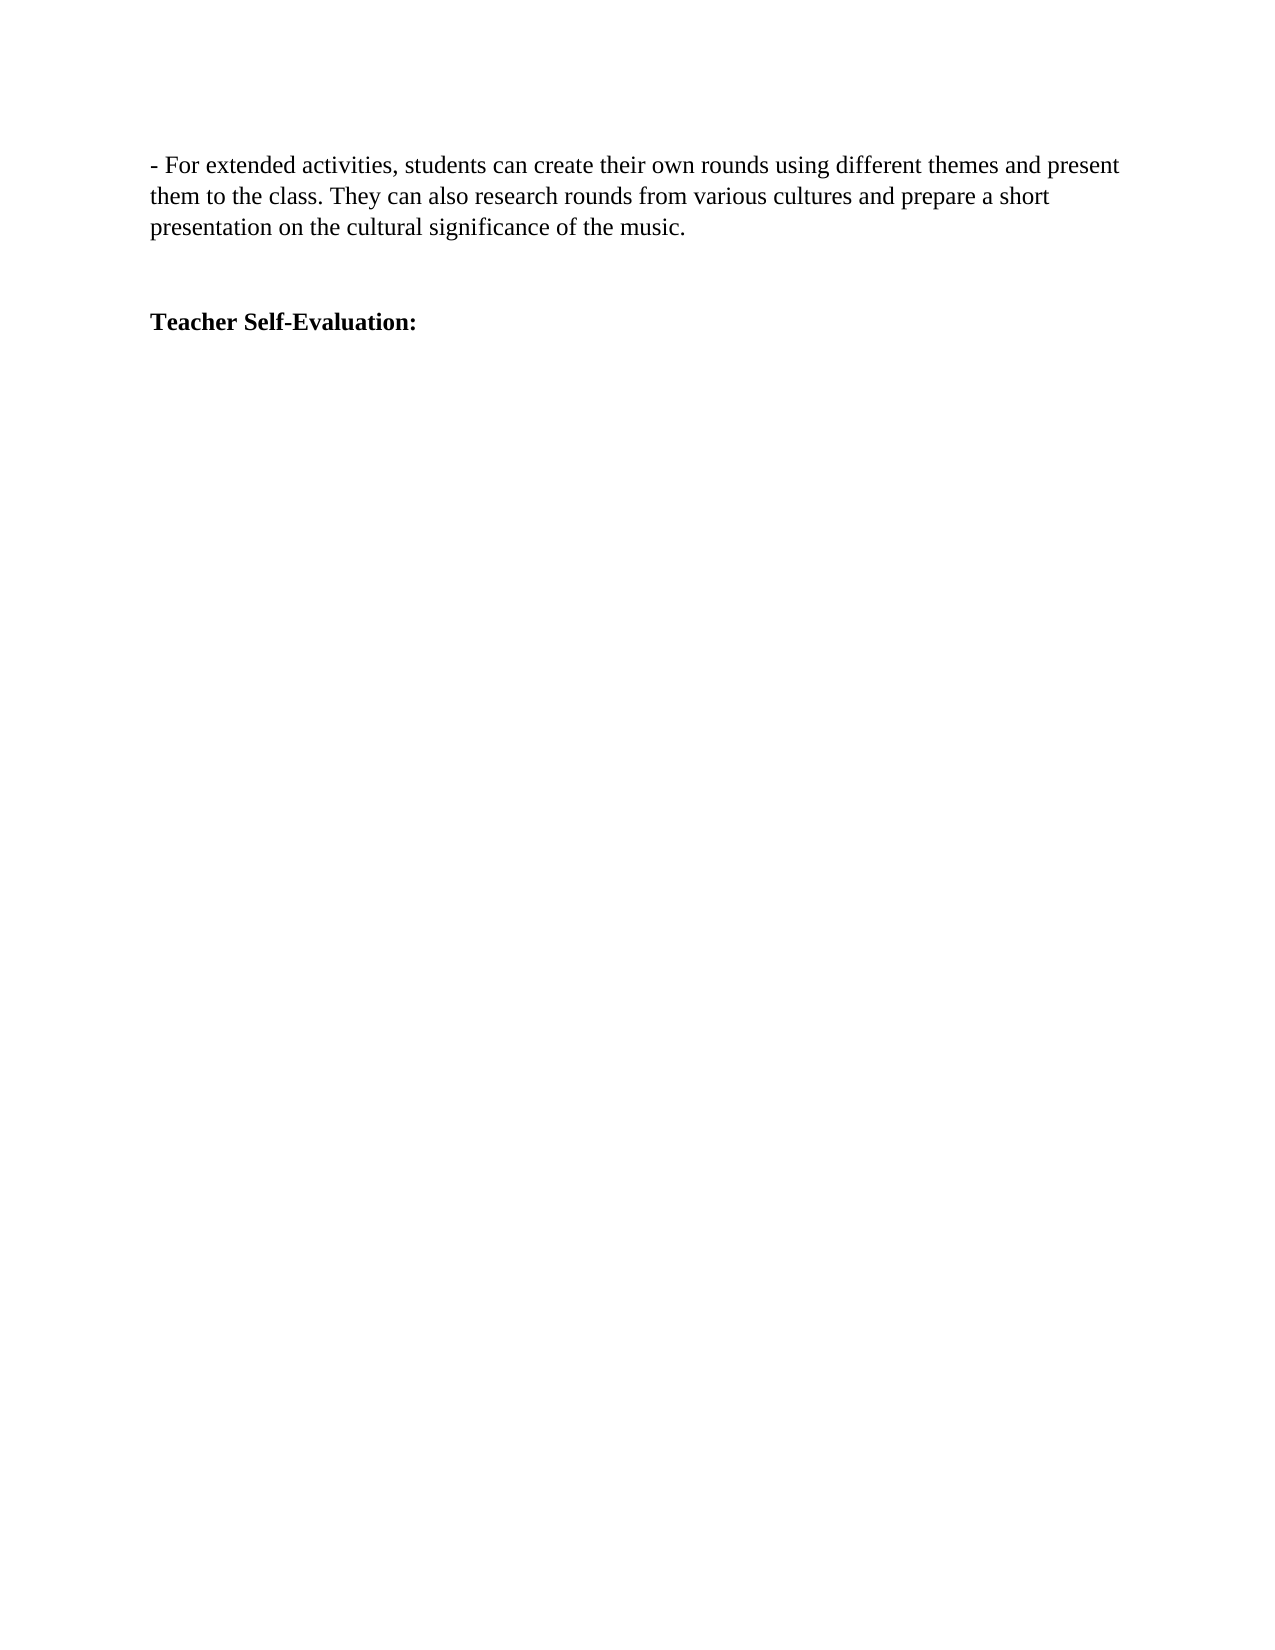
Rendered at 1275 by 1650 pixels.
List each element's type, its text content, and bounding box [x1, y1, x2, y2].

text - For extended activities, students can create their own rounds using different themes and present them to the class. They can also research rounds from various cultures and prepare a short presentation on the cultural significance of the music. [150, 150, 1125, 241]
text Teacher Self-Evaluation: [150, 307, 1125, 336]
